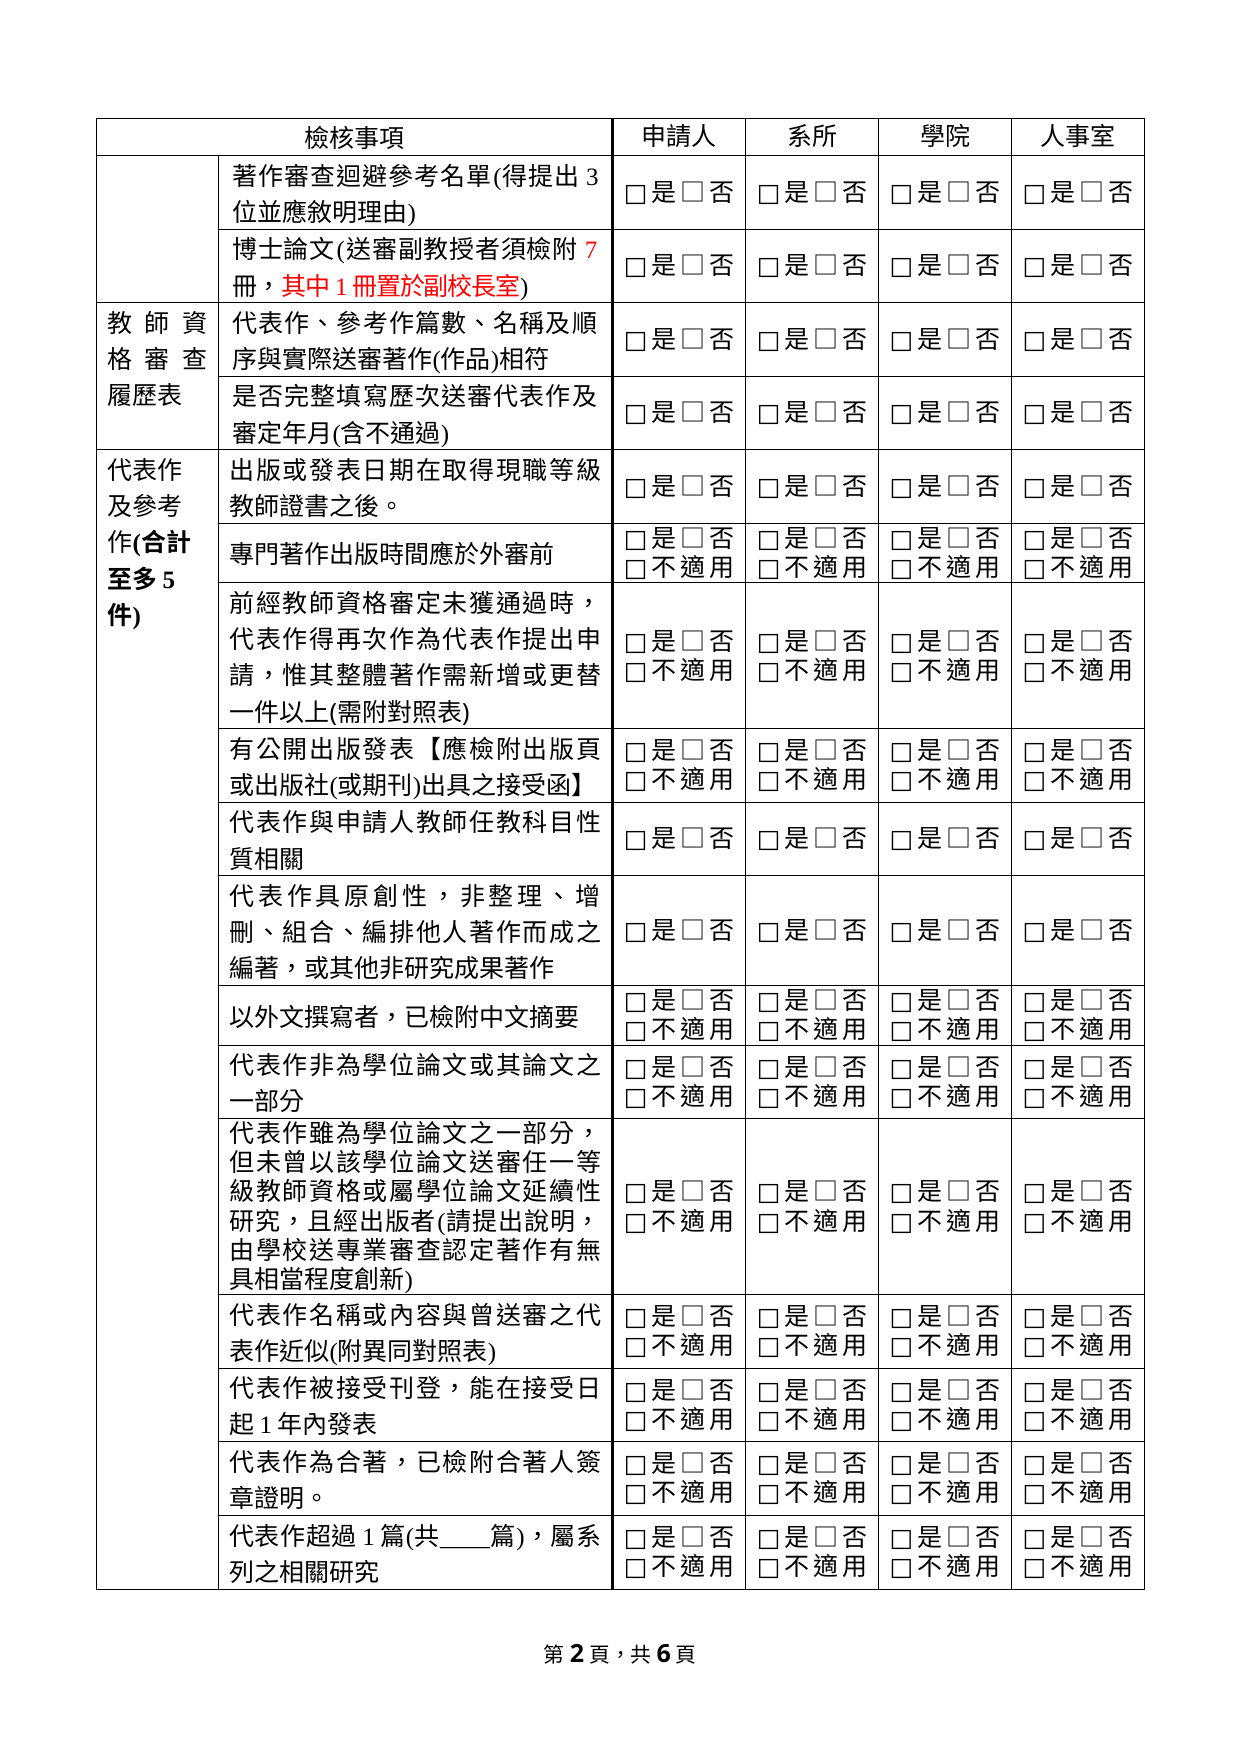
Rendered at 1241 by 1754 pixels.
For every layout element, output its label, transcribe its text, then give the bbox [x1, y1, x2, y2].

table_cell □是□否 □不適用 [1012, 1295, 1144, 1368]
table_cell □是□否 [879, 377, 1011, 449]
table_cell □是□否 [879, 450, 1011, 523]
table_cell □是□否 [1012, 303, 1144, 376]
table_header 人事室 [1012, 119, 1144, 155]
table_cell □是□否 □不適用 [879, 524, 1011, 582]
table_cell 代表作雖為學位論文之一部分，但未曾以該學位論文送審任一等級教師資格或屬學位論文延續性研究，且經出版者(請提出說明，由學校送專業審查認定著作有無具相當程度創新) [219, 1119, 611, 1294]
table_cell □是□否 [746, 303, 878, 376]
table_cell □是□否 [1012, 803, 1144, 875]
table_cell □是□否 [1012, 230, 1144, 302]
table_cell □是□否 [746, 377, 878, 449]
table_cell □是□否 □不適用 [1012, 1119, 1144, 1294]
table_cell □是□否 □不適用 [746, 1442, 878, 1515]
table_cell □是□否 □不適用 [879, 986, 1011, 1044]
table_cell □是□否 □不適用 [746, 986, 878, 1044]
table_cell 是否完整填寫歷次送審代表作及審定年月(含不通過) [219, 377, 611, 449]
table_cell □是□否 □不適用 [879, 1369, 1011, 1441]
table_cell □是□否 □不適用 [1012, 583, 1144, 728]
table_cell 代表作非為學位論文或其論文之一部分 [219, 1046, 611, 1118]
table_cell □是□否 [614, 450, 745, 523]
table_cell □是□否 [1012, 156, 1144, 229]
table_cell 代表作及參考作(合計至多5件) [97, 450, 218, 1589]
table_cell □是□否 [614, 303, 745, 376]
table_cell 專門著作出版時間應於外審前 [219, 524, 611, 582]
table_cell □是□否 □不適用 [879, 1442, 1011, 1515]
table_cell □是□否 □不適用 [879, 583, 1011, 728]
table_cell 有公開出版發表【應檢附出版頁或出版社(或期刊)出具之接受函】 [219, 729, 611, 802]
table_cell 代表作超過1篇(共____篇)，屬系列之相關研究 [219, 1516, 611, 1589]
table_cell □是□否 □不適用 [879, 1516, 1011, 1589]
table_cell □是□否 □不適用 [614, 986, 745, 1044]
table_cell □是□否 [879, 876, 1011, 985]
table_cell □是□否 [1012, 377, 1144, 449]
table_cell 代表作名稱或內容與曾送審之代表作近似(附異同對照表) [219, 1295, 611, 1368]
table_cell □是□否 □不適用 [1012, 524, 1144, 582]
table_cell □是□否 □不適用 [614, 583, 745, 728]
table_cell □是□否 [614, 876, 745, 985]
table_cell □是□否 □不適用 [614, 1442, 745, 1515]
table_cell 博士論文(送審副教授者須檢附7冊，其中1冊置於副校長室) [219, 230, 611, 302]
table_cell □是□否 □不適用 [614, 729, 745, 802]
table_cell □是□否 □不適用 [746, 1046, 878, 1118]
table_cell 教師資格審查履歷表 [97, 303, 218, 449]
table_cell □是□否 □不適用 [746, 729, 878, 802]
table_cell □是□否 □不適用 [879, 1046, 1011, 1118]
table_cell □是□否 [879, 156, 1011, 229]
table_cell □是□否 □不適用 [614, 1295, 745, 1368]
table_cell □是□否 □不適用 [614, 1046, 745, 1118]
table_cell □是□否 □不適用 [614, 1369, 745, 1441]
table_cell □是□否 [746, 876, 878, 985]
table_cell 代表作具原創性，非整理、增刪、組合、編排他人著作而成之編著，或其他非研究成果著作 [219, 876, 611, 985]
table_cell □是□否 □不適用 [614, 1516, 745, 1589]
table_cell 前經教師資格審定未獲通過時，代表作得再次作為代表作提出申請，惟其整體著作需新增或更替一件以上(需附對照表) [219, 583, 611, 728]
table_cell □是□否 □不適用 [1012, 1516, 1144, 1589]
table_cell □是□否 [746, 450, 878, 523]
table_cell □是□否 □不適用 [1012, 986, 1144, 1044]
table_cell □是□否 □不適用 [1012, 1369, 1144, 1441]
table_cell 以外文撰寫者，已檢附中文摘要 [219, 986, 611, 1044]
table_cell □是□否 [614, 803, 745, 875]
table_cell □是□否 □不適用 [614, 524, 745, 582]
table_cell □是□否 [746, 803, 878, 875]
table_cell □是□否 □不適用 [879, 729, 1011, 802]
table_cell 代表作、參考作篇數、名稱及順序與實際送審著作(作品)相符 [219, 303, 611, 376]
table_header 檢核事項 [97, 119, 611, 155]
table_cell □是□否 □不適用 [614, 1119, 745, 1294]
table_cell □是□否 □不適用 [1012, 729, 1144, 802]
table_cell □是□否 [879, 303, 1011, 376]
table_header 系所 [746, 119, 878, 155]
table_cell □是□否 [614, 230, 745, 302]
table_header 申請人 [614, 119, 745, 155]
table_cell □是□否 □不適用 [879, 1119, 1011, 1294]
table_cell 代表作被接受刊登，能在接受日起1年內發表 [219, 1369, 611, 1441]
table_cell □是□否 □不適用 [1012, 1046, 1144, 1118]
table_cell 著作審查迴避參考名單(得提出3位並應敘明理由) [219, 156, 611, 229]
table_cell □是□否 □不適用 [746, 1119, 878, 1294]
table_cell □是□否 [879, 230, 1011, 302]
table_header 學院 [879, 119, 1011, 155]
table_cell □是□否 □不適用 [746, 1295, 878, 1368]
table_cell □是□否 □不適用 [746, 524, 878, 582]
table_cell □是□否 [746, 156, 878, 229]
table_cell □是□否 □不適用 [746, 583, 878, 728]
table_cell 代表作為合著，已檢附合著人簽章證明。 [219, 1442, 611, 1515]
table_cell □是□否 [1012, 450, 1144, 523]
table_cell □是□否 [614, 156, 745, 229]
table_cell □是□否 [1012, 876, 1144, 985]
table_cell □是□否 [614, 377, 745, 449]
table_cell □是□否 [746, 230, 878, 302]
table_cell 出版或發表日期在取得現職等級教師證書之後。 [219, 450, 611, 523]
table_cell □是□否 [879, 803, 1011, 875]
table_cell □是□否 □不適用 [879, 1295, 1011, 1368]
table_cell □是□否 □不適用 [746, 1516, 878, 1589]
table_cell □是□否 □不適用 [746, 1369, 878, 1441]
table_cell □是□否 □不適用 [1012, 1442, 1144, 1515]
table_cell 代表作與申請人教師任教科目性質相關 [219, 803, 611, 875]
